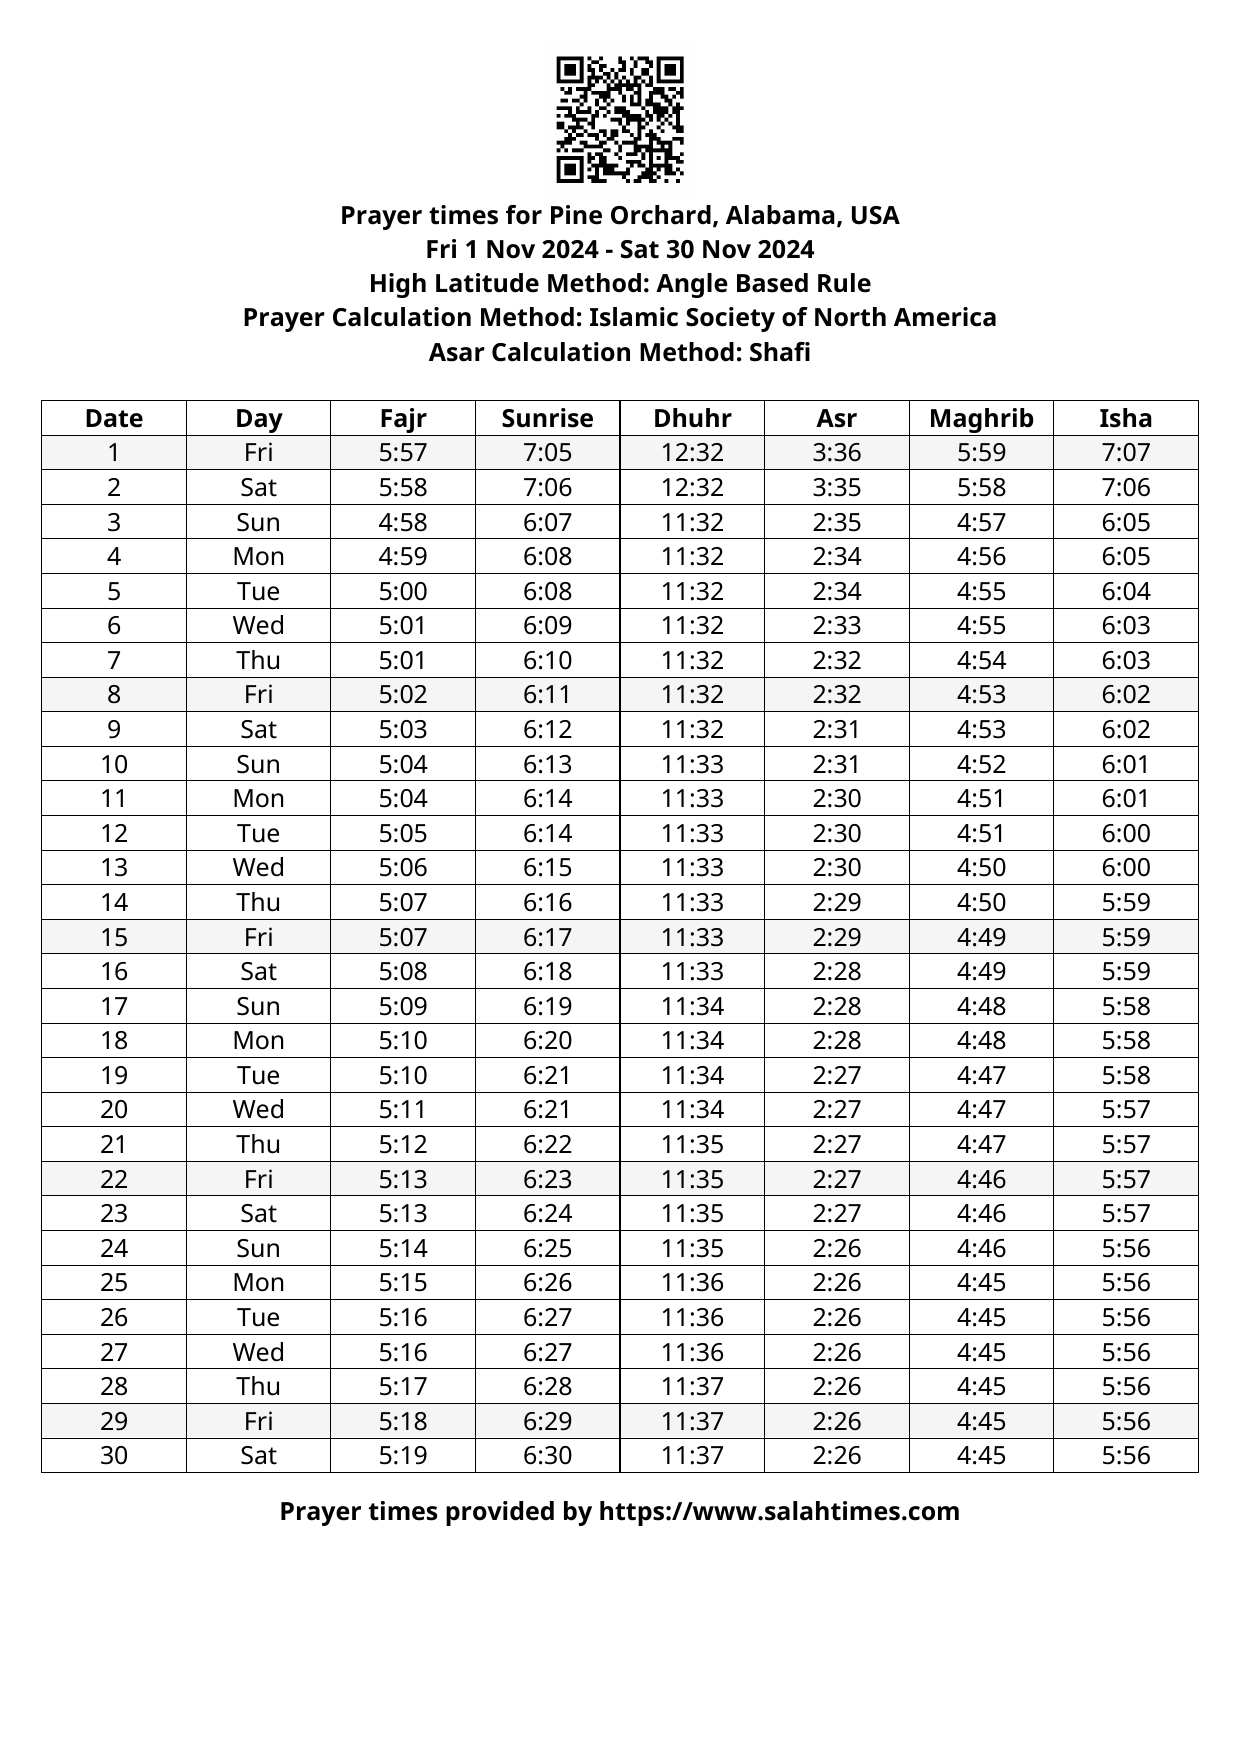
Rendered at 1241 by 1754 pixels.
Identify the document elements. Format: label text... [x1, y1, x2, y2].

table_cell 6:25 [476, 1231, 619, 1264]
table_cell 6:28 [476, 1369, 619, 1403]
text Asar Calculation Method: Shafi [42, 334, 1198, 368]
table_cell Fri [187, 678, 330, 711]
table_cell 5:56 [1054, 1335, 1198, 1368]
table_cell 23 [42, 1196, 186, 1230]
table_cell 6:16 [476, 885, 619, 919]
table_cell 3 [42, 505, 186, 538]
table_cell 4:49 [910, 954, 1053, 988]
table_cell 6:04 [1054, 574, 1198, 607]
table_cell 2:30 [765, 816, 909, 849]
table_cell Tue [187, 1300, 330, 1334]
table_header Fajr [331, 401, 475, 434]
table_cell 5:58 [1054, 989, 1198, 1022]
table_cell 6:03 [1054, 609, 1198, 642]
table_cell 2:27 [765, 1127, 909, 1161]
table_cell 6:19 [476, 989, 619, 1022]
table_cell 6:21 [476, 1093, 619, 1126]
table_cell 6:27 [476, 1300, 619, 1334]
table_cell 2:26 [765, 1266, 909, 1299]
table_cell 6:00 [1054, 851, 1198, 884]
table_cell 5:56 [1054, 1439, 1198, 1472]
table_cell 6:12 [476, 712, 619, 746]
table_cell 5 [42, 574, 186, 607]
table_cell Thu [187, 643, 330, 677]
table_cell 17 [42, 989, 186, 1022]
table_cell 2:27 [765, 1196, 909, 1230]
table_cell 2:29 [765, 920, 909, 953]
table_cell 5:58 [910, 470, 1053, 504]
table_cell 11 [42, 781, 186, 815]
table_cell 6:18 [476, 954, 619, 988]
table_cell 16 [42, 954, 186, 988]
table_cell 5:09 [331, 989, 475, 1022]
table_cell 4:45 [910, 1300, 1053, 1334]
table_cell 28 [42, 1369, 186, 1403]
table_cell 6:26 [476, 1266, 619, 1299]
table_cell 5:01 [331, 609, 475, 642]
table_cell 5:56 [1054, 1231, 1198, 1264]
table_cell Mon [187, 539, 330, 573]
table_cell Sat [187, 954, 330, 988]
table_cell 2:26 [765, 1231, 909, 1264]
table_cell 11:34 [621, 1058, 764, 1092]
table_header Date [42, 401, 186, 434]
table_cell 4:56 [910, 539, 1053, 573]
table_cell 11:33 [621, 954, 764, 988]
table_cell 6:20 [476, 1024, 619, 1057]
table_cell 29 [42, 1404, 186, 1437]
table_cell 8 [42, 678, 186, 711]
table_cell 5:59 [1054, 920, 1198, 953]
table_cell 26 [42, 1300, 186, 1334]
table_cell Thu [187, 885, 330, 919]
table_cell Wed [187, 851, 330, 884]
table_cell 2 [42, 470, 186, 504]
table_cell 11:32 [621, 678, 764, 711]
table_cell 5:06 [331, 851, 475, 884]
table_header Isha [1054, 401, 1198, 434]
table_cell Fri [187, 1162, 330, 1195]
table_cell 5:18 [331, 1404, 475, 1437]
table_header Day [187, 401, 330, 434]
table_cell Sat [187, 712, 330, 746]
table_cell 7:05 [476, 436, 619, 469]
table_cell 27 [42, 1335, 186, 1368]
table_cell 6:30 [476, 1439, 619, 1472]
table_cell 5:01 [331, 643, 475, 677]
table_cell 5:13 [331, 1162, 475, 1195]
table_cell 15 [42, 920, 186, 953]
table_cell 5:14 [331, 1231, 475, 1264]
table_cell 2:26 [765, 1369, 909, 1403]
text Prayer times provided by https://www.salahtimes.com [42, 1494, 1198, 1528]
table_cell 5:15 [331, 1266, 475, 1299]
table_header Sunrise [476, 401, 619, 434]
table_cell 4:45 [910, 1439, 1053, 1472]
table_cell 4:47 [910, 1093, 1053, 1126]
table_cell 5:57 [1054, 1093, 1198, 1126]
table_cell 2:28 [765, 954, 909, 988]
table_cell 11:36 [621, 1335, 764, 1368]
table_cell 5:57 [1054, 1127, 1198, 1161]
table_cell 4:45 [910, 1369, 1053, 1403]
table_cell 11:32 [621, 574, 764, 607]
table_cell 4:54 [910, 643, 1053, 677]
table_cell 5:16 [331, 1335, 475, 1368]
table_cell 5:58 [1054, 1058, 1198, 1092]
table_cell Sat [187, 470, 330, 504]
table_cell 4:48 [910, 1024, 1053, 1057]
table_cell 11:33 [621, 851, 764, 884]
table_cell 4:57 [910, 505, 1053, 538]
table_cell 4:53 [910, 678, 1053, 711]
table_cell 6:05 [1054, 505, 1198, 538]
table_cell 5:56 [1054, 1300, 1198, 1334]
table_cell 6:08 [476, 539, 619, 573]
table_cell 2:32 [765, 678, 909, 711]
table_cell 5:04 [331, 747, 475, 780]
table_cell 6:24 [476, 1196, 619, 1230]
table_cell 5:02 [331, 678, 475, 711]
table_cell Tue [187, 816, 330, 849]
table_cell 5:10 [331, 1058, 475, 1092]
table_cell Sun [187, 747, 330, 780]
table_cell 5:59 [1054, 885, 1198, 919]
table_cell 11:35 [621, 1162, 764, 1195]
table_cell 13 [42, 851, 186, 884]
table_cell 6:01 [1054, 781, 1198, 815]
table_cell Fri [187, 920, 330, 953]
table_cell 1 [42, 436, 186, 469]
table_cell 20 [42, 1093, 186, 1126]
table_cell 11:33 [621, 920, 764, 953]
table_cell 11:34 [621, 989, 764, 1022]
table_cell Tue [187, 574, 330, 607]
table_cell 5:13 [331, 1196, 475, 1230]
table_cell Sun [187, 505, 330, 538]
table_cell 2:27 [765, 1093, 909, 1126]
table_cell 19 [42, 1058, 186, 1092]
table_cell 6:17 [476, 920, 619, 953]
table_cell 4:51 [910, 816, 1053, 849]
table_cell 6:09 [476, 609, 619, 642]
table_cell 5:56 [1054, 1404, 1198, 1437]
table_cell Wed [187, 1093, 330, 1126]
table_cell 6:14 [476, 816, 619, 849]
table_cell 2:26 [765, 1300, 909, 1334]
table_cell Fri [187, 1404, 330, 1437]
table_cell 6:02 [1054, 712, 1198, 746]
table_cell 9 [42, 712, 186, 746]
text Prayer times for Pine Orchard, Alabama, USA [42, 198, 1198, 232]
text Fri 1 Nov 2024 - Sat 30 Nov 2024 [42, 232, 1198, 266]
table_cell 5:16 [331, 1300, 475, 1334]
table_cell 6 [42, 609, 186, 642]
table_cell 4:53 [910, 712, 1053, 746]
table_cell 7:06 [476, 470, 619, 504]
table_cell 2:27 [765, 1162, 909, 1195]
table_cell 2:28 [765, 1024, 909, 1057]
table_cell 11:32 [621, 609, 764, 642]
table_cell 4:55 [910, 574, 1053, 607]
table_cell Mon [187, 1266, 330, 1299]
table_cell 5:07 [331, 920, 475, 953]
table_cell 6:02 [1054, 678, 1198, 711]
table_cell 4:50 [910, 885, 1053, 919]
table_cell 2:26 [765, 1404, 909, 1437]
table_cell 2:33 [765, 609, 909, 642]
table_cell 30 [42, 1439, 186, 1472]
table_cell 11:34 [621, 1093, 764, 1126]
table_cell 5:03 [331, 712, 475, 746]
table_cell 6:15 [476, 851, 619, 884]
table_cell 7 [42, 643, 186, 677]
table_header Dhuhr [621, 401, 764, 434]
text High Latitude Method: Angle Based Rule [42, 266, 1198, 300]
table_cell 6:14 [476, 781, 619, 815]
table_cell 3:35 [765, 470, 909, 504]
table_cell 12:32 [621, 470, 764, 504]
table_cell 5:11 [331, 1093, 475, 1126]
table_cell 6:11 [476, 678, 619, 711]
table_cell 5:07 [331, 885, 475, 919]
table_cell 24 [42, 1231, 186, 1264]
table_cell 2:26 [765, 1439, 909, 1472]
table_cell 11:34 [621, 1024, 764, 1057]
table_cell 22 [42, 1162, 186, 1195]
table_cell 5:57 [1054, 1162, 1198, 1195]
table_cell 6:07 [476, 505, 619, 538]
table_cell 4:48 [910, 989, 1053, 1022]
table_cell Wed [187, 1335, 330, 1368]
table_cell 25 [42, 1266, 186, 1299]
table_cell 11:37 [621, 1404, 764, 1437]
table_cell 6:22 [476, 1127, 619, 1161]
table_cell 2:31 [765, 747, 909, 780]
table_cell 11:35 [621, 1127, 764, 1161]
table_cell Mon [187, 781, 330, 815]
table_cell 12:32 [621, 436, 764, 469]
table_cell 4:45 [910, 1404, 1053, 1437]
picture [542, 41, 699, 198]
table_cell 18 [42, 1024, 186, 1057]
table_cell Fri [187, 436, 330, 469]
table_cell 4:45 [910, 1266, 1053, 1299]
table_cell 4 [42, 539, 186, 573]
table_cell 7:06 [1054, 470, 1198, 504]
table_cell 5:05 [331, 816, 475, 849]
table_cell 4:49 [910, 920, 1053, 953]
table_cell 2:34 [765, 574, 909, 607]
table_cell 11:33 [621, 816, 764, 849]
table_cell 11:32 [621, 539, 764, 573]
table_cell 5:59 [1054, 954, 1198, 988]
table_cell 5:00 [331, 574, 475, 607]
table_cell 12 [42, 816, 186, 849]
table_cell 6:29 [476, 1404, 619, 1437]
table_cell 2:27 [765, 1058, 909, 1092]
table_cell 6:08 [476, 574, 619, 607]
table_cell 5:56 [1054, 1369, 1198, 1403]
table_cell 2:26 [765, 1335, 909, 1368]
table_cell Wed [187, 609, 330, 642]
table_cell 11:36 [621, 1300, 764, 1334]
table_cell 6:10 [476, 643, 619, 677]
table_cell 2:28 [765, 989, 909, 1022]
table_cell 5:08 [331, 954, 475, 988]
table_cell 11:32 [621, 505, 764, 538]
table_cell 11:35 [621, 1231, 764, 1264]
table_cell 14 [42, 885, 186, 919]
table_cell Mon [187, 1024, 330, 1057]
table_cell 5:17 [331, 1369, 475, 1403]
table_cell 2:32 [765, 643, 909, 677]
table_cell 5:58 [1054, 1024, 1198, 1057]
table_cell 4:45 [910, 1335, 1053, 1368]
table_cell Sat [187, 1196, 330, 1230]
table_cell 11:33 [621, 747, 764, 780]
table_cell 4:58 [331, 505, 475, 538]
table_cell 4:46 [910, 1196, 1053, 1230]
table_cell 11:33 [621, 885, 764, 919]
table_cell 2:35 [765, 505, 909, 538]
table_cell 6:00 [1054, 816, 1198, 849]
table_cell 5:12 [331, 1127, 475, 1161]
table_cell 7:07 [1054, 436, 1198, 469]
table_cell 11:37 [621, 1369, 764, 1403]
table_cell Tue [187, 1058, 330, 1092]
table_cell 2:31 [765, 712, 909, 746]
text Prayer Calculation Method: Islamic Society of North America [42, 300, 1198, 334]
table_cell 4:59 [331, 539, 475, 573]
table_cell 4:46 [910, 1231, 1053, 1264]
table_cell 11:32 [621, 643, 764, 677]
table_cell 5:59 [910, 436, 1053, 469]
table_cell 4:47 [910, 1127, 1053, 1161]
table_cell 5:58 [331, 470, 475, 504]
table_cell 5:19 [331, 1439, 475, 1472]
table_cell 11:37 [621, 1439, 764, 1472]
table_header Maghrib [910, 401, 1053, 434]
table_cell Sun [187, 989, 330, 1022]
table_cell 21 [42, 1127, 186, 1161]
table_cell 6:03 [1054, 643, 1198, 677]
table_cell Thu [187, 1369, 330, 1403]
table_cell 11:36 [621, 1266, 764, 1299]
table_cell 10 [42, 747, 186, 780]
table_cell 4:51 [910, 781, 1053, 815]
table_cell 5:57 [1054, 1196, 1198, 1230]
table_cell 5:04 [331, 781, 475, 815]
table_cell 11:35 [621, 1196, 764, 1230]
table_cell 6:05 [1054, 539, 1198, 573]
table_cell 4:50 [910, 851, 1053, 884]
table_cell 2:30 [765, 781, 909, 815]
table_cell 6:13 [476, 747, 619, 780]
table_cell 5:57 [331, 436, 475, 469]
table_header Asr [765, 401, 909, 434]
table_cell 4:55 [910, 609, 1053, 642]
table_cell 5:56 [1054, 1266, 1198, 1299]
table_cell 3:36 [765, 436, 909, 469]
table_cell Sat [187, 1439, 330, 1472]
table_cell 6:21 [476, 1058, 619, 1092]
table_cell 5:10 [331, 1024, 475, 1057]
table_cell 6:01 [1054, 747, 1198, 780]
table_cell 6:27 [476, 1335, 619, 1368]
table_cell 11:33 [621, 781, 764, 815]
table_cell 2:29 [765, 885, 909, 919]
table_cell Sun [187, 1231, 330, 1264]
table_cell 2:30 [765, 851, 909, 884]
table_cell 4:46 [910, 1162, 1053, 1195]
table_cell 4:47 [910, 1058, 1053, 1092]
table_cell 11:32 [621, 712, 764, 746]
table_cell 4:52 [910, 747, 1053, 780]
table_cell 2:34 [765, 539, 909, 573]
table_cell Thu [187, 1127, 330, 1161]
table_cell 6:23 [476, 1162, 619, 1195]
